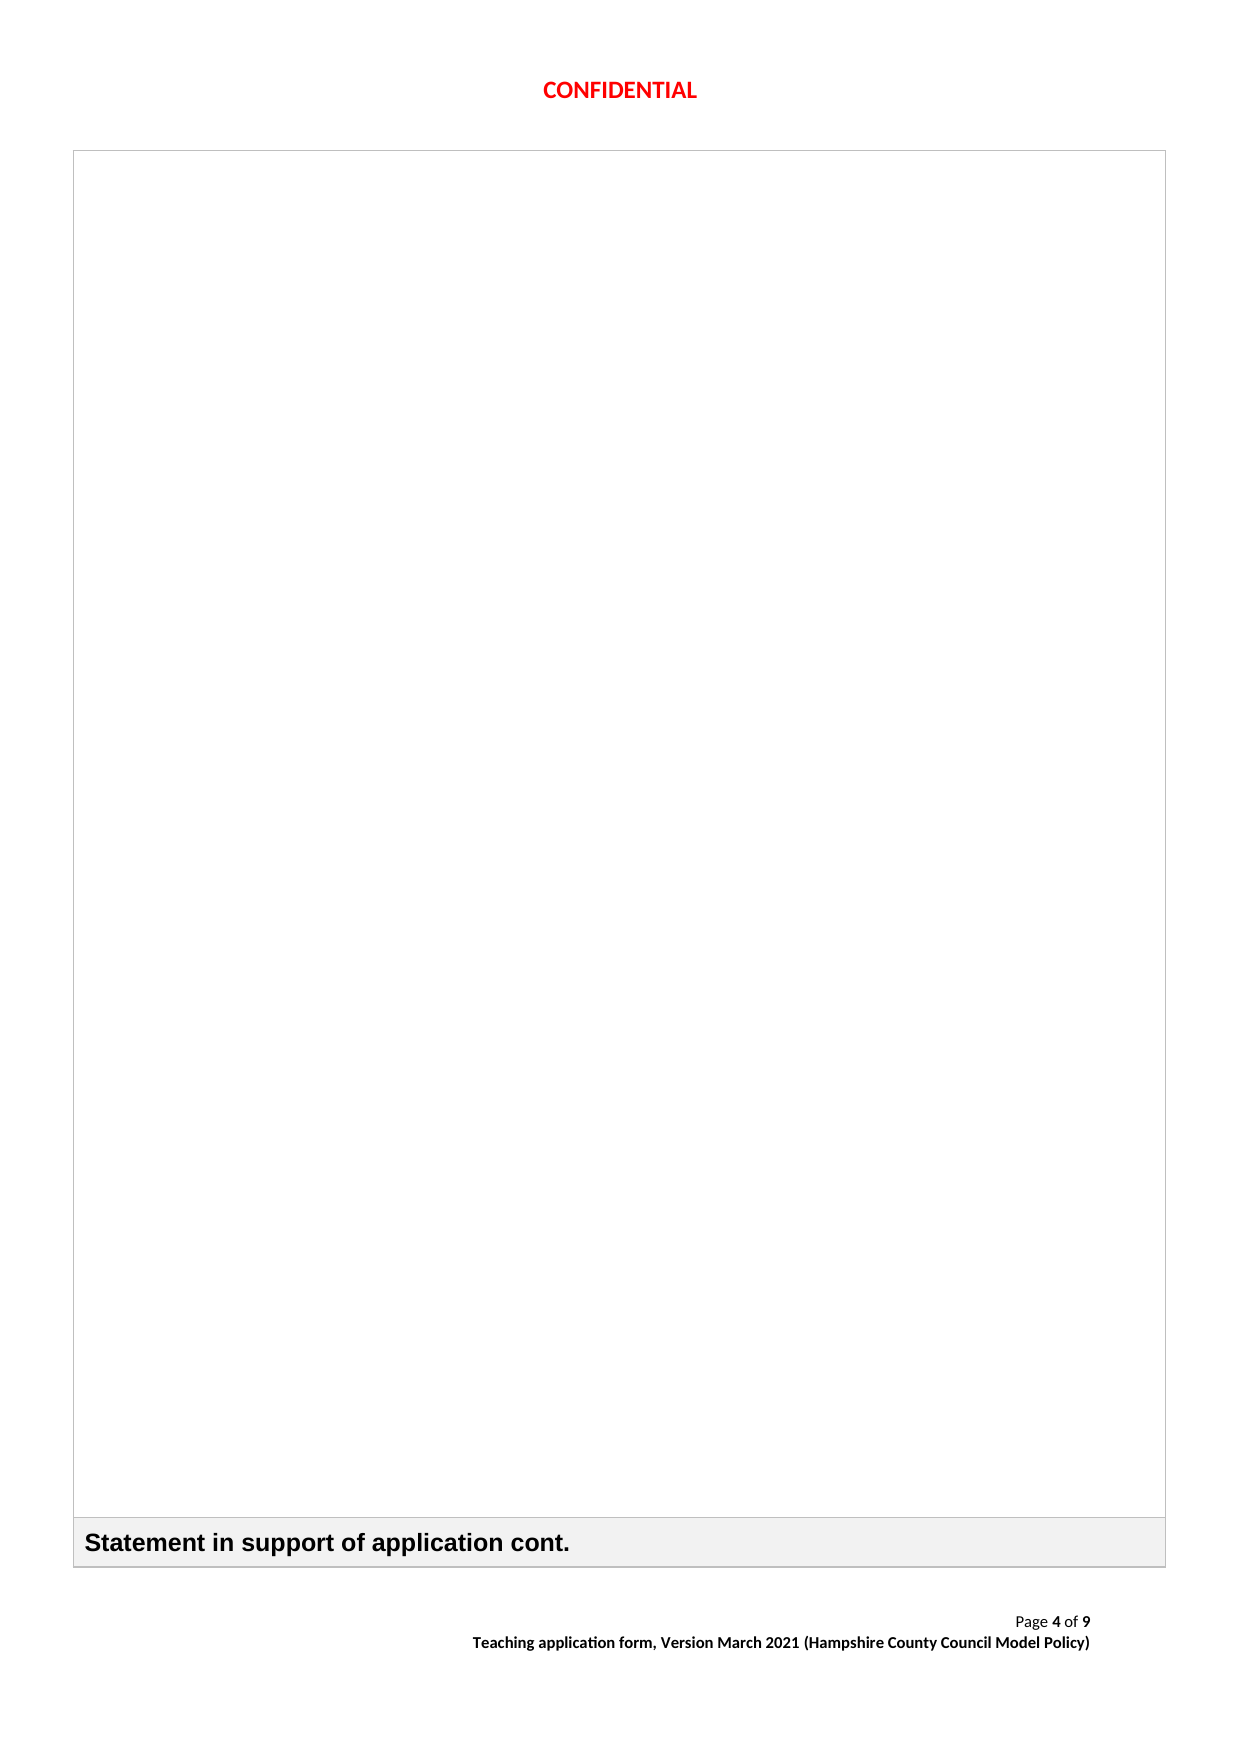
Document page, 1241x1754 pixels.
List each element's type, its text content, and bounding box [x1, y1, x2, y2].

table_cell Statement in support of application cont. [74, 1518, 1165, 1566]
table_cell [74, 151, 1165, 1517]
